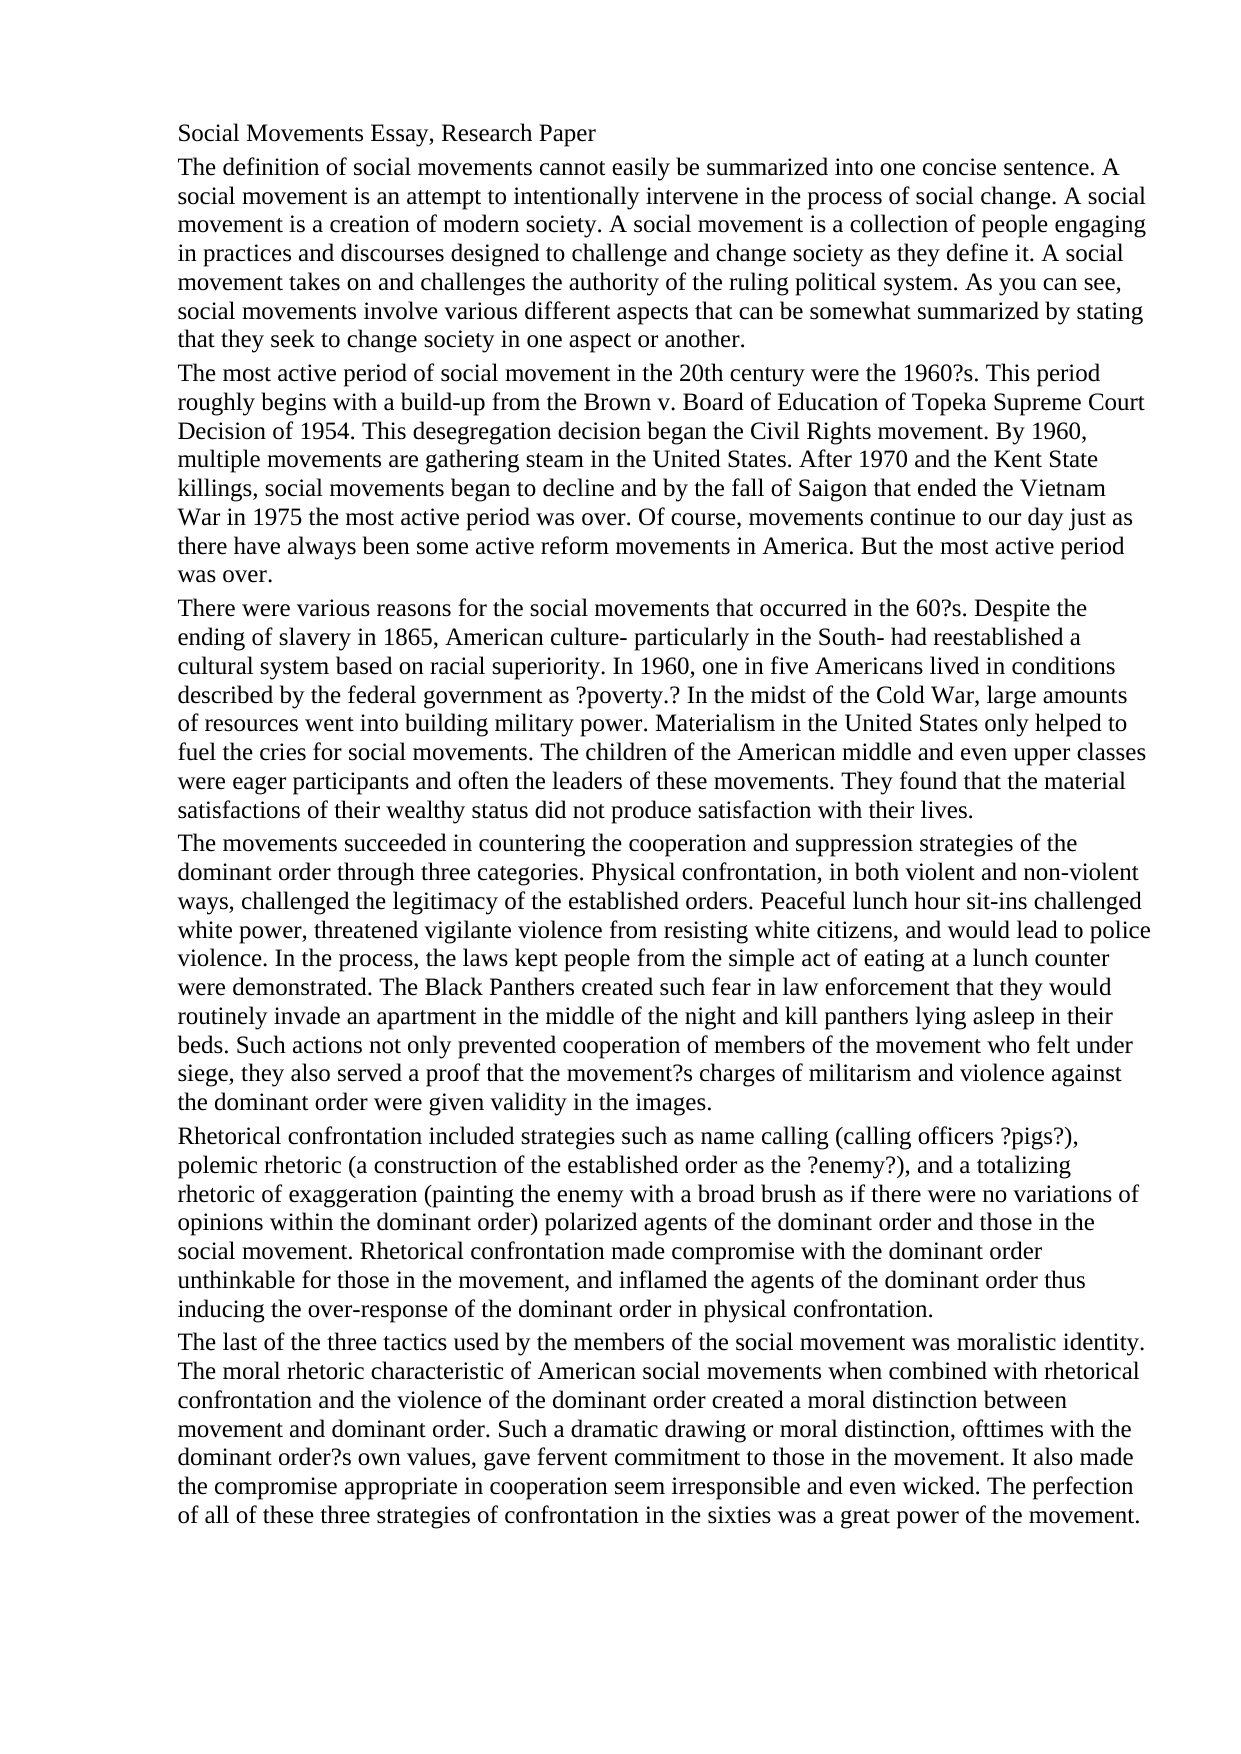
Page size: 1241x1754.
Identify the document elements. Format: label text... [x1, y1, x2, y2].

text There were various reasons for the social movements that occurred in the 60?s. Despite the ending of slavery in 1865, American culture- particularly in the South- had reestablished a cultural system based on racial superiority. In 1960, one in five Americans lived in conditions described by the federal government as ?poverty.? In the midst of the Cold War, large amounts of resources went into building military power. Materialism in the United States only helped to fuel the cries for social movements. The children of the American middle and even upper classes were eager participants and often the leaders of these movements. They found that the material satisfactions of their wealthy status did not produce satisfaction with their lives. [177, 593, 1152, 823]
text The definition of social movements cannot easily be summarized into one concise sentence. A social movement is an attempt to intentionally intervene in the process of social change. A social movement is a creation of modern society. A social movement is a collection of people engaging in practices and discourses designed to challenge and change society as they define it. A social movement takes on and challenges the authority of the ruling political system. As you can see, social movements involve various different aspects that can be somewhat summarized by stating that they seek to change society in one aspect or another. [177, 152, 1152, 353]
text Rhetorical confrontation included strategies such as name calling (calling officers ?pigs?), polemic rhetoric (a construction of the established order as the ?enemy?), and a totalizing rhetoric of exaggeration (painting the enemy with a broad brush as if there were no variations of opinions within the dominant order) polarized agents of the dominant order and those in the social movement. Rhetorical confrontation made compromise with the dominant order unthinkable for those in the movement, and inflamed the agents of the dominant order thus inducing the over-response of the dominant order in physical confrontation. [177, 1121, 1152, 1322]
text The most active period of social movement in the 20th century were the 1960?s. This period roughly begins with a build-up from the Brown v. Board of Education of Topeka Supreme Court Decision of 1954. This desegregation decision began the Civil Rights movement. By 1960, multiple movements are gathering steam in the United States. After 1970 and the Kent State killings, social movements began to decline and by the fall of Saigon that ended the Vietnam War in 1975 the most active period was over. Of course, movements continue to our day just as there have always been some active reform movements in America. But the most active period was over. [177, 358, 1152, 588]
text The movements succeeded in countering the cooperation and suppression strategies of the dominant order through three categories. Physical confrontation, in both violent and non-violent ways, challenged the legitimacy of the established orders. Peaceful lunch hour sit-ins challenged white power, threatened vigilante violence from resisting white citizens, and would lead to police violence. In the process, the laws kept people from the simple act of eating at a lunch counter were demonstrated. The Black Panthers created such fear in law enforcement that they would routinely invade an apartment in the middle of the night and kill panthers lying asleep in their beds. Such actions not only prevented cooperation of members of the movement who felt under siege, they also served a proof that the movement?s charges of militarism and violence against the dominant order were given validity in the images. [177, 828, 1152, 1116]
text Social Movements Essay, Research Paper [177, 118, 1152, 147]
text The last of the three tactics used by the members of the social movement was moralistic identity. The moral rhetoric characteristic of American social movements when combined with rhetorical confrontation and the violence of the dominant order created a moral distinction between movement and dominant order. Such a dramatic drawing or moral distinction, ofttimes with the dominant order?s own values, gave fervent commitment to those in the movement. It also made the compromise appropriate in cooperation seem irresponsible and even wicked. The perfection of all of these three strategies of confrontation in the sixties was a great power of the movement. [177, 1327, 1152, 1529]
